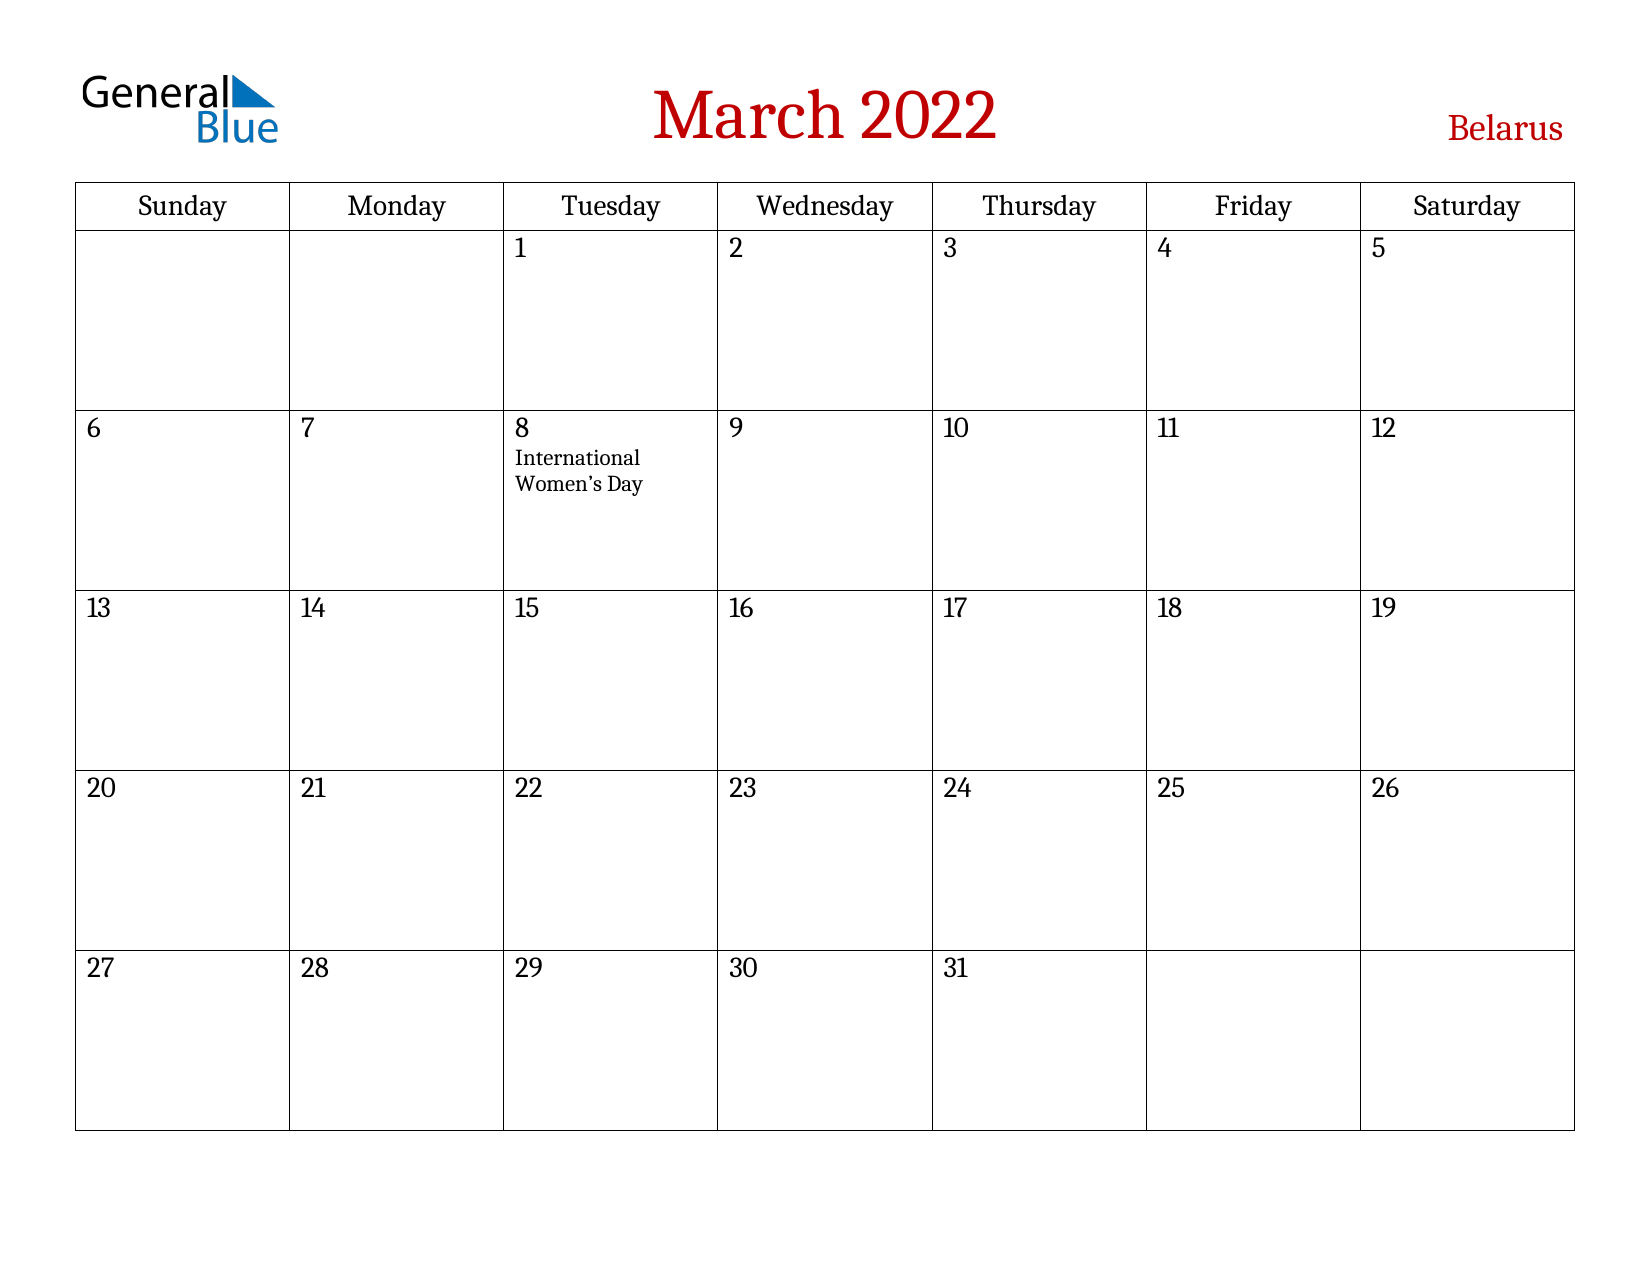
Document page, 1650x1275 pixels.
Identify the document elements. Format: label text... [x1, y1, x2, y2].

table_cell 19 [1361, 591, 1574, 625]
table_cell 16 [718, 591, 932, 625]
table_cell 24 [933, 771, 1146, 805]
table_cell 7 [290, 411, 503, 444]
table_cell [718, 985, 932, 1130]
table_cell 2 [718, 231, 932, 264]
table_cell Wednesday [718, 183, 932, 230]
table_cell [718, 625, 932, 770]
table_cell 21 [290, 771, 503, 805]
table_cell [76, 985, 289, 1130]
table_cell 23 [718, 771, 932, 805]
table_cell 29 [504, 951, 717, 985]
table_cell Sunday [76, 183, 289, 230]
table_cell 14 [290, 591, 503, 625]
table_header March 2022 [504, 75, 1146, 182]
table_cell 5 [1361, 231, 1574, 264]
table_cell [290, 231, 503, 264]
table_cell [718, 265, 932, 410]
table_cell [1361, 265, 1574, 410]
table_cell Saturday [1361, 183, 1574, 230]
table_cell 27 [76, 951, 289, 985]
table_cell [933, 445, 1146, 590]
table_cell [76, 625, 289, 770]
table_cell 17 [933, 591, 1146, 625]
table_cell [290, 265, 503, 410]
table_cell [504, 265, 717, 410]
table_cell 18 [1147, 591, 1360, 625]
table_cell 6 [76, 411, 289, 444]
table_cell [1147, 985, 1360, 1130]
table_cell [1361, 985, 1574, 1130]
table_cell [1147, 265, 1360, 410]
table_cell [76, 231, 289, 264]
table_cell 31 [933, 951, 1146, 985]
table_cell 25 [1147, 771, 1360, 805]
table_cell [1361, 805, 1574, 950]
table_cell Monday [290, 183, 503, 230]
table_cell [933, 985, 1146, 1130]
table_cell [1147, 805, 1360, 950]
table_cell 30 [718, 951, 932, 985]
table_cell [504, 985, 717, 1130]
table_cell [290, 445, 503, 590]
table_cell [76, 805, 289, 950]
table_cell 12 [1361, 411, 1574, 444]
table_cell 20 [76, 771, 289, 805]
table_cell [290, 805, 503, 950]
table_cell 11 [1147, 411, 1360, 444]
table_cell 1 [504, 231, 717, 264]
table_cell 13 [76, 591, 289, 625]
table_cell [504, 805, 717, 950]
table_cell [76, 265, 289, 410]
table_cell 4 [1147, 231, 1360, 264]
table_cell [1361, 625, 1574, 770]
table_cell 8 [504, 411, 717, 444]
table_cell [504, 625, 717, 770]
table_cell Tuesday [504, 183, 717, 230]
table_cell [1361, 445, 1574, 590]
table_cell Friday [1147, 183, 1360, 230]
table_cell [76, 445, 289, 590]
table_cell Thursday [933, 183, 1146, 230]
table_cell 15 [504, 591, 717, 625]
table_cell [1147, 445, 1360, 590]
table_cell [933, 805, 1146, 950]
table_cell 26 [1361, 771, 1574, 805]
table_cell [718, 805, 932, 950]
table_cell [290, 625, 503, 770]
table_cell 9 [718, 411, 932, 444]
table_cell International Women’s Day [504, 445, 717, 590]
table_cell 3 [933, 231, 1146, 264]
table_cell [718, 445, 932, 590]
table_header Belarus [1146, 75, 1574, 182]
table_cell [933, 265, 1146, 410]
table_cell 28 [290, 951, 503, 985]
table_cell 10 [933, 411, 1146, 444]
table_cell [1147, 625, 1360, 770]
table_cell [933, 625, 1146, 770]
table_cell [290, 985, 503, 1130]
table_header [76, 75, 503, 182]
picture [82, 75, 278, 143]
table_cell [1147, 951, 1360, 985]
table_cell [1361, 951, 1574, 985]
table_cell 22 [504, 771, 717, 805]
